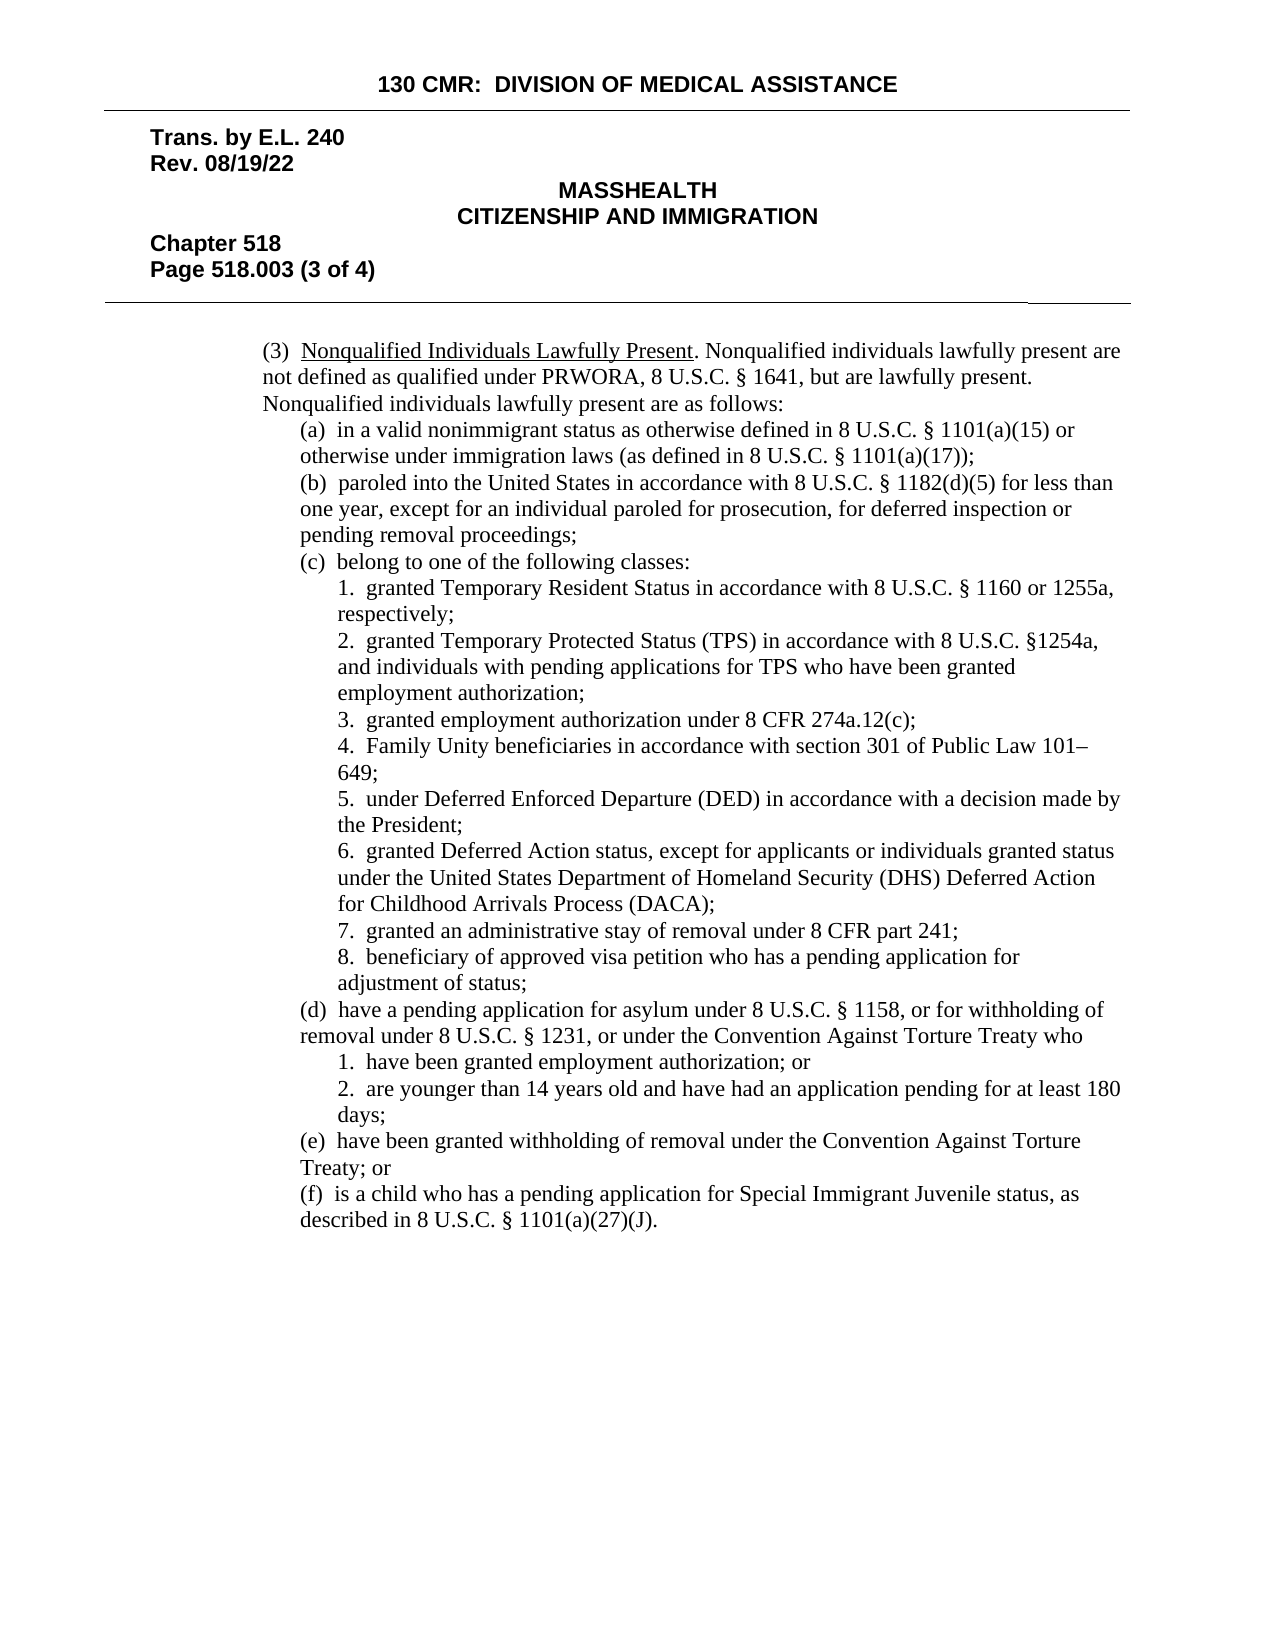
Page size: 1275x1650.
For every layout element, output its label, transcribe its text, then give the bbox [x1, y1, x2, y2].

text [300, 1180, 1125, 1233]
text 2. are younger than 14 years old and have had an application pending for at least 180 days; [337, 1075, 1125, 1127]
text Trans. by E.L. 240 [150, 124, 1125, 150]
text (d) have a pending application for asylum under 8 U.S.C. § 1158, or for withholding of removal under 8 U.S.C. § 1231, or under the Convention Against Torture Treaty who [300, 996, 1125, 1048]
text MASSHEALTH [150, 177, 1125, 203]
text (e) have been granted withholding of removal under the Convention Against Torture Treaty; or [300, 1127, 1125, 1180]
text 6. granted Deferred Action status, except for applicants or individuals granted status under the United States Department of Homeland Security (DHS) Deferred Action for Childhood Arrivals Process (DACA); [337, 838, 1125, 917]
text 130 CMR: DIVISION OF MEDICAL ASSISTANCE [150, 71, 1125, 98]
text Rev. 08/19/22 [150, 150, 1125, 177]
text 3. granted employment authorization under 8 CFR 274a.12(c); [337, 706, 1125, 732]
text 5. under Deferred Enforced Departure (DED) in accordance with a decision made by the President; [337, 785, 1125, 838]
text (a) in a valid nonimmigrant status as otherwise defined in 8 U.S.C. § 1101(a)(15) or otherwise under immigration laws (as defined in 8 U.S.C. § 1101(a)(17)); [300, 416, 1125, 469]
text 2. granted Temporary Protected Status (TPS) in accordance with 8 U.S.C. §1254a, and individuals with pending applications for TPS who have been granted employment authorization; [337, 627, 1125, 706]
text 7. granted an administrative stay of removal under 8 CFR part 241; [337, 917, 1125, 943]
text 8. beneficiary of approved visa petition who has a pending application for adjustment of status; [337, 943, 1125, 996]
text 4. Family Unity beneficiaries in accordance with section 301 of Public Law 101–649; [337, 732, 1125, 785]
text (b) paroled into the United States in accordance with 8 U.S.C. § 1182(d)(5) for less than one year, except for an individual paroled for prosecution, for deferred inspection or pending removal proceedings; [300, 469, 1125, 548]
text 1. have been granted employment authorization; or [337, 1048, 1125, 1075]
text 1. granted Temporary Resident Status in accordance with 8 U.S.C. § 1160 or 1255a, respectively; [337, 574, 1125, 627]
text CITIZENSHIP AND IMMIGRATION [150, 203, 1125, 229]
text (c) belong to one of the following classes: [300, 548, 1125, 574]
text (3) Nonqualified Individuals Lawfully Present. Nonqualified individuals lawfully present are not defined as qualified under PRWORA, 8 U.S.C. § 1641, but are lawfully present. Nonqualified individuals lawfully present are as follows: [262, 337, 1125, 416]
text Chapter 518 [150, 229, 1125, 256]
text Page 518.003 (3 of 4) [150, 256, 1125, 282]
